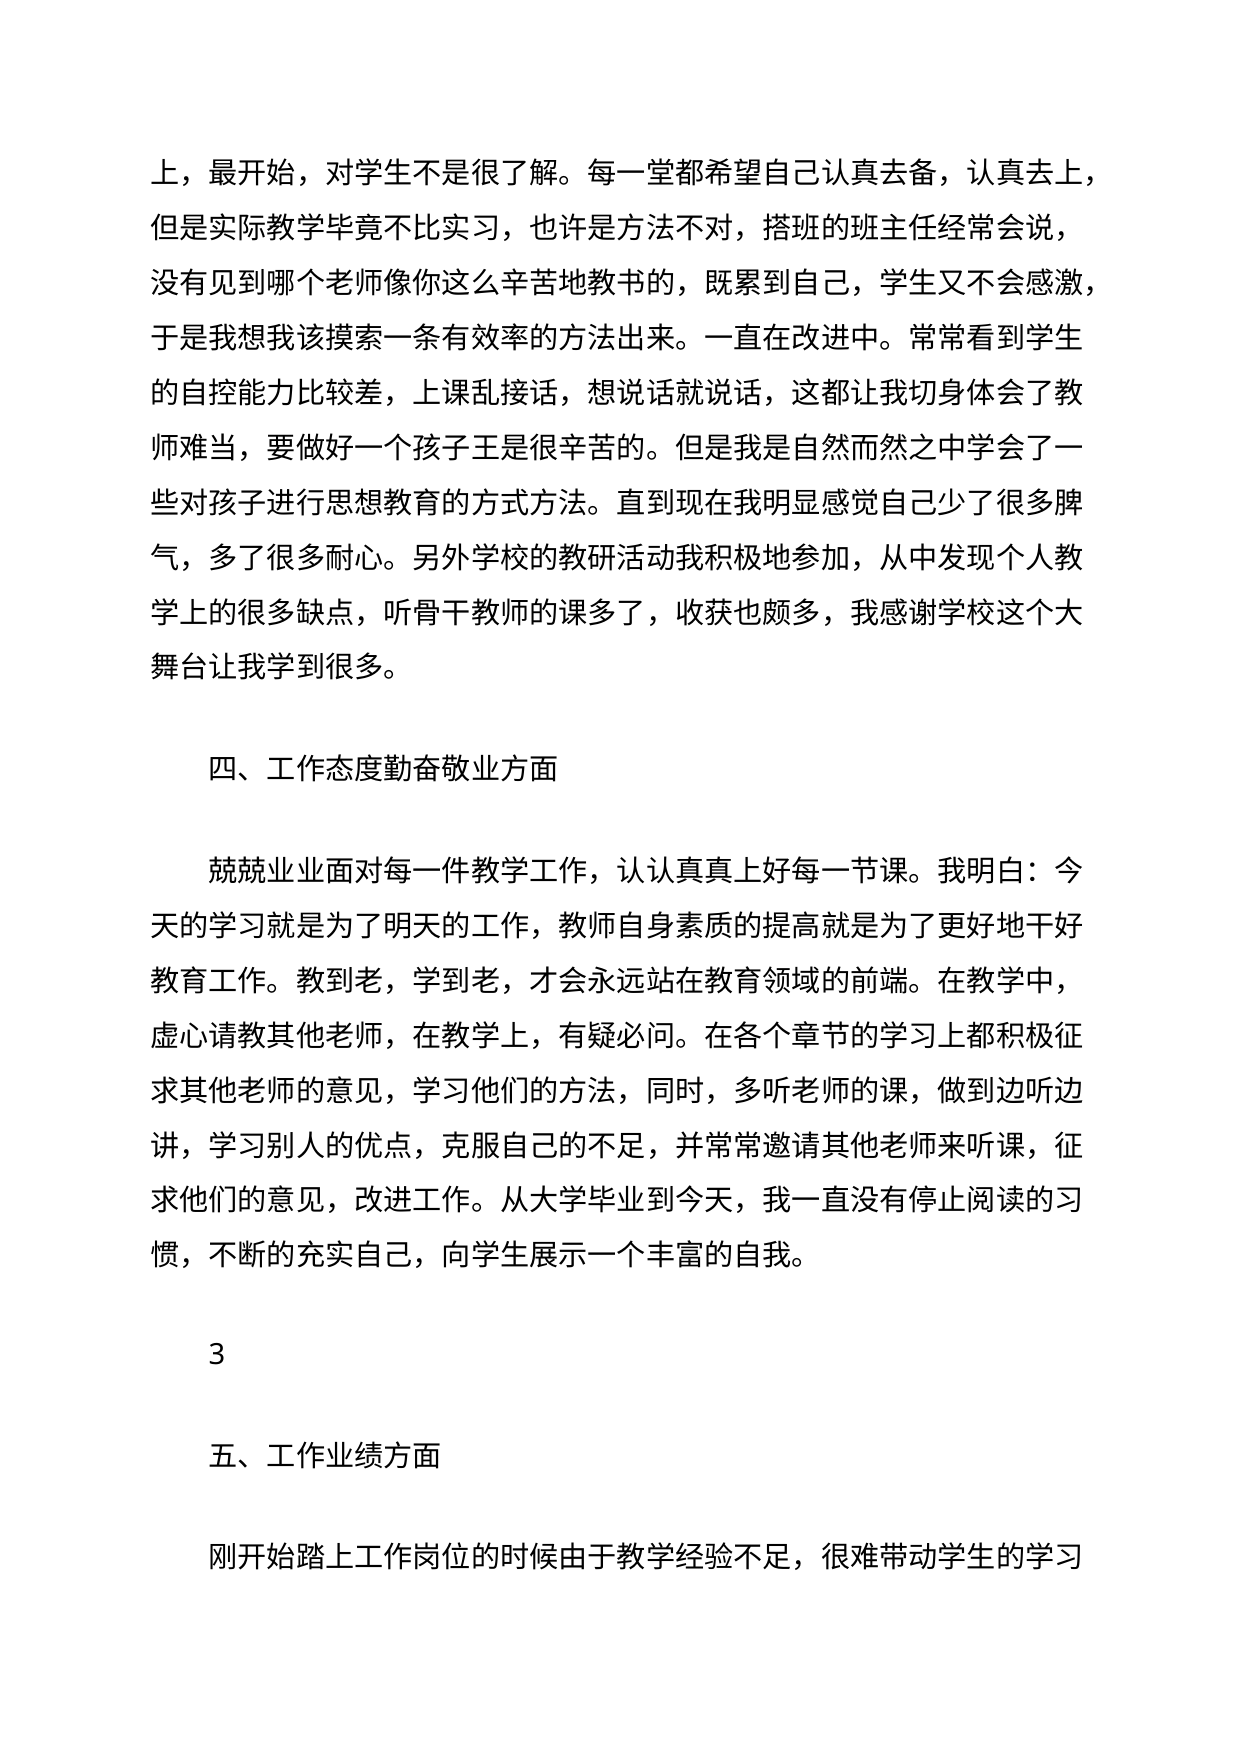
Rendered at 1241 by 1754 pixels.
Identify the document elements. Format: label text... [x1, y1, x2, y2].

text 3 [150, 1334, 1090, 1373]
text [150, 150, 1090, 686]
text 兢兢业业面对每一件教学工作，认认真真上好每一节课。我明白：今天的学习就是为了明天的工作，教师自身素质的提高就是为了更好地干好教育工作。教到老，学到老，才会永远站在教育领域的前端。在教学中，虚心请教其他老师，在教学上，有疑必问。在各个章节的学习上都积极征求其他老师的意见，学习他们的方法，同时，多听老师的课，做到边听边讲，学习别人的优点，克服自己的不足，并常常邀请其他老师来听课，征求他们的意见，改进工作。从大学毕业到今天，我一直没有停止阅读的习惯，不断的充实自己，向学生展示一个丰富的自我。 [150, 848, 1090, 1274]
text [150, 1534, 1090, 1576]
text 四、工作态度勤奋敬业方面 [150, 746, 1090, 788]
text 五、工作业绩方面 [150, 1432, 1090, 1474]
